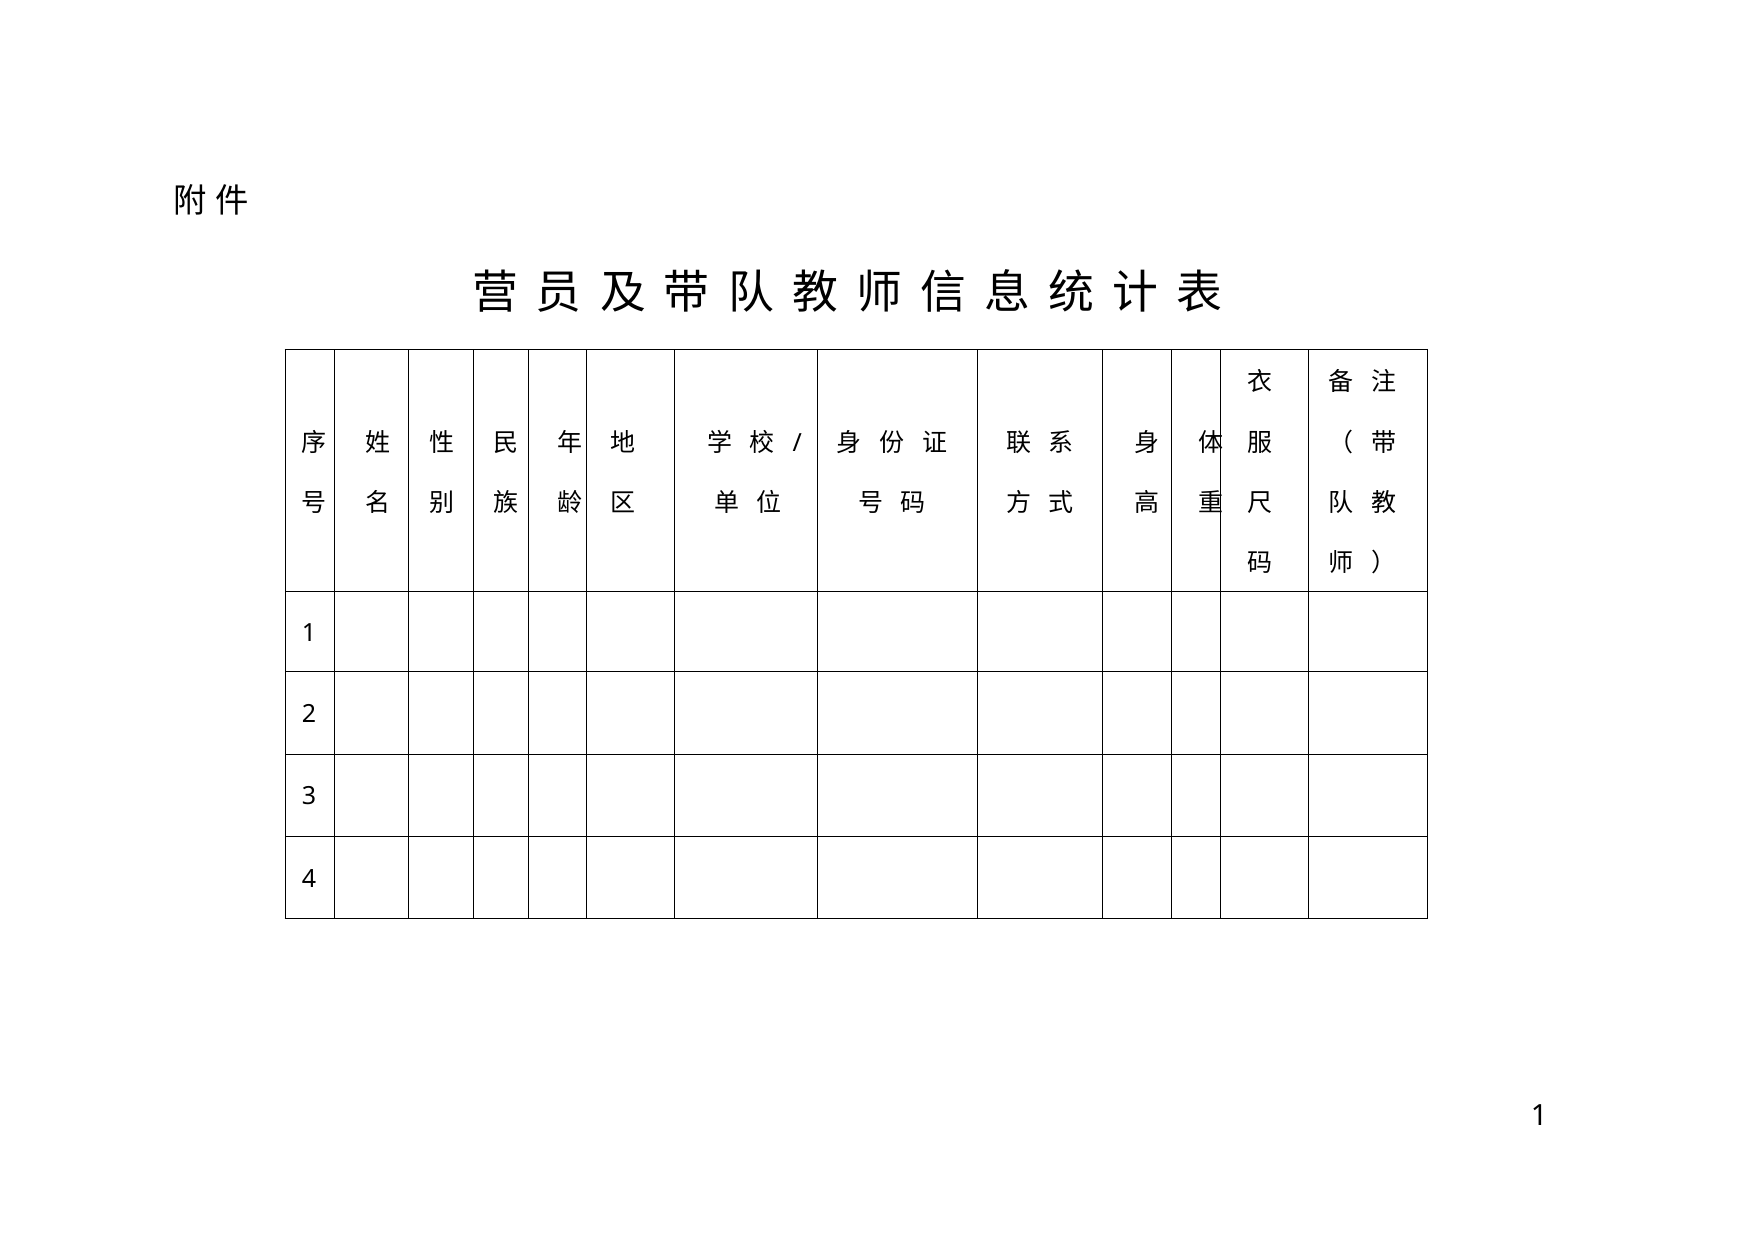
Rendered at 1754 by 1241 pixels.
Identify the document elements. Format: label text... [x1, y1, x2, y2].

table_cell 2 [286, 672, 334, 753]
table_cell [1103, 837, 1171, 918]
table_cell [587, 672, 674, 753]
table_header 联系方式 [978, 350, 1102, 591]
table_cell [978, 672, 1102, 753]
table_cell [335, 672, 408, 753]
table_cell [1172, 755, 1220, 836]
table_cell [409, 837, 473, 918]
table_cell [1172, 592, 1220, 671]
table_cell [818, 837, 977, 918]
table_cell [675, 672, 817, 753]
table_cell [335, 755, 408, 836]
text 营员及带队教师信息统计表 [173, 228, 1539, 349]
table_header 序号 [286, 350, 334, 591]
table_cell [1103, 592, 1171, 671]
table_cell [409, 592, 473, 671]
table_cell [474, 592, 528, 671]
table_cell [1309, 672, 1427, 753]
table_cell [1221, 592, 1308, 671]
table_cell [978, 592, 1102, 671]
table_header 备注（带队教师） [1309, 350, 1427, 591]
table_cell [1103, 755, 1171, 836]
table_cell [529, 592, 586, 671]
table_cell 4 [286, 837, 334, 918]
table_header 身份证号码 [818, 350, 977, 591]
table_cell [675, 837, 817, 918]
table_cell [1221, 837, 1308, 918]
table_cell [529, 672, 586, 753]
table_header 学校/单位 [675, 350, 817, 591]
table_cell 1 [286, 592, 334, 671]
table_cell [335, 837, 408, 918]
table_cell [335, 592, 408, 671]
table_cell 3 [286, 755, 334, 836]
table_cell [1309, 837, 1427, 918]
table_cell [1172, 672, 1220, 753]
table_cell [1103, 672, 1171, 753]
table_cell [587, 592, 674, 671]
table_cell [1309, 755, 1427, 836]
table_header 身高 [1103, 350, 1171, 591]
table_cell [818, 755, 977, 836]
text 附件 [173, 168, 1539, 228]
table_header 体重 [1172, 350, 1220, 591]
table_cell [409, 755, 473, 836]
table_cell [529, 755, 586, 836]
table_header 姓名 [335, 350, 408, 591]
table_header 年龄 [529, 350, 586, 591]
table_cell [1221, 755, 1308, 836]
table_header 衣服尺码 [1221, 350, 1308, 591]
table_header 民族 [474, 350, 528, 591]
table_cell [1309, 592, 1427, 671]
table_header 性别 [409, 350, 473, 591]
table_cell [675, 592, 817, 671]
table_cell [978, 755, 1102, 836]
table_cell [978, 837, 1102, 918]
table_cell [1221, 672, 1308, 753]
table_cell [818, 592, 977, 671]
table_cell [587, 755, 674, 836]
table_cell [529, 837, 586, 918]
table_cell [587, 837, 674, 918]
table_cell [474, 837, 528, 918]
table_cell [474, 672, 528, 753]
table_header 地区 [587, 350, 674, 591]
table_cell [409, 672, 473, 753]
table_cell [1172, 837, 1220, 918]
table_cell [474, 755, 528, 836]
table_cell [675, 755, 817, 836]
table_cell [818, 672, 977, 753]
